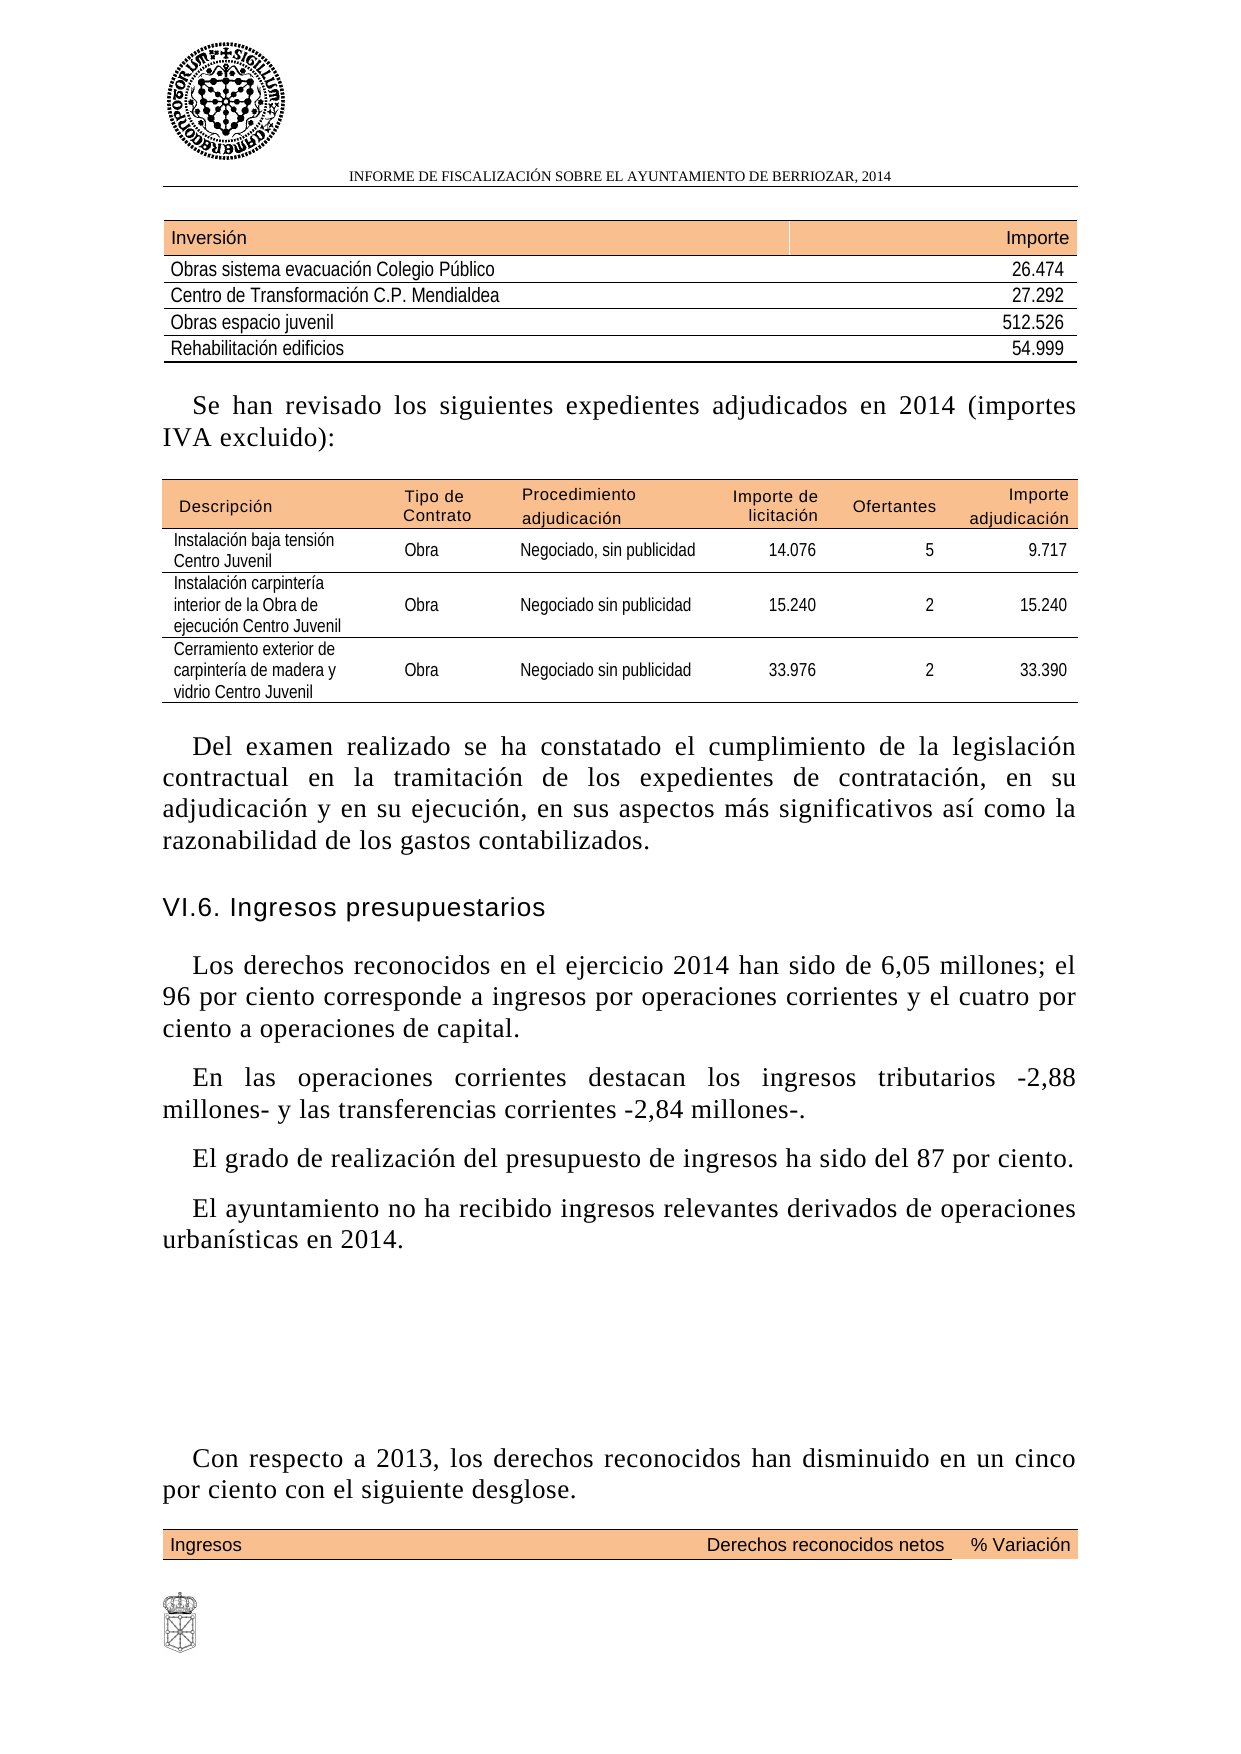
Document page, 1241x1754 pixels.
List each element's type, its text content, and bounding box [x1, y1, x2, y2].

table_cell Negociado sin publicidad [505, 638, 709, 702]
table_cell 27.292 [790, 283, 1077, 308]
table_cell 2 [827, 573, 945, 637]
table_cell Centro de Transformación C.P. Mendialdea [164, 283, 789, 308]
table_cell 9.717 [945, 529, 1078, 572]
text Del examen realizado se ha constatado el cumplimiento de la legislación contractual en la tramitación de los expedientes de contratación, en su adjudicación y en su ejecución, en sus aspectos más significativos así como la razonabilidad de los gastos contabilizados. [162, 730, 1078, 855]
table_header Tipo de Contrato [386, 480, 505, 528]
table_cell 33.390 [945, 638, 1078, 702]
picture [162, 1592, 198, 1654]
table_cell Obra [386, 573, 505, 637]
table_cell 15.240 [945, 573, 1078, 637]
table_cell Instalación baja tensión Centro Juvenil [162, 529, 386, 572]
text Se han revisado los siguientes expedientes adjudicados en 2014 (importes IVA excluido): [162, 389, 1078, 452]
text Los derechos reconocidos en el ejercicio 2014 han sido de 6,05 millones; el 96 por ciento corresponde a ingresos por operaciones corrientes y el cuatro por ciento a operaciones de capital. [162, 949, 1078, 1043]
table_cell 26.474 [790, 256, 1077, 282]
table_header Descripción [162, 480, 386, 528]
table_header Importe adjudicación [945, 480, 1078, 528]
text VI.6. Ingresos presupuestarios [162, 892, 1078, 922]
table_cell 5 [827, 529, 945, 572]
table_cell 14.076 [709, 529, 827, 572]
table_header Ingresos [163, 1530, 662, 1559]
table_cell Instalación carpintería interior de la Obra de ejecución Centro Juvenil [162, 573, 386, 637]
table_cell Rehabilitación edificios [164, 336, 789, 361]
table_cell Obras espacio juvenil [164, 309, 789, 335]
table_header Ofertantes [827, 480, 945, 528]
table_cell 33.976 [709, 638, 827, 702]
table_header Importe de licitación [709, 480, 827, 528]
table_header Procedimiento adjudicación [505, 480, 709, 528]
table_cell Obra [386, 529, 505, 572]
table_cell Obras sistema evacuación Colegio Público [164, 256, 789, 282]
table_header Inversión [164, 221, 789, 255]
table_header Derechos reconocidos netos [662, 1530, 952, 1559]
text El grado de realización del presupuesto de ingresos ha sido del 87 por ciento. [162, 1143, 1078, 1174]
text El ayuntamiento no ha recibido ingresos relevantes derivados de operaciones urbanísticas en 2014. [162, 1192, 1078, 1255]
table_cell Negociado sin publicidad [505, 573, 709, 637]
text En las operaciones corrientes destacan los ingresos tributarios -2,88 millones- y las transferencias corrientes -2,84 millones-. [162, 1062, 1078, 1124]
table_header Importe [790, 221, 1077, 255]
table_cell 2 [827, 638, 945, 702]
table_cell Negociado, sin publicidad [505, 529, 709, 572]
text Con respecto a 2013, los derechos reconocidos han disminuido en un cinco por ciento con el siguiente desglose. [162, 1442, 1078, 1504]
table_cell Obra [386, 638, 505, 702]
table_cell 512.526 [790, 309, 1077, 335]
table_cell Cerramiento exterior de carpintería de madera y vidrio Centro Juvenil [162, 638, 386, 702]
picture [162, 38, 289, 164]
table_cell 15.240 [709, 573, 827, 637]
table_header % Variación [952, 1530, 1078, 1559]
table_cell 54.999 [790, 336, 1077, 361]
